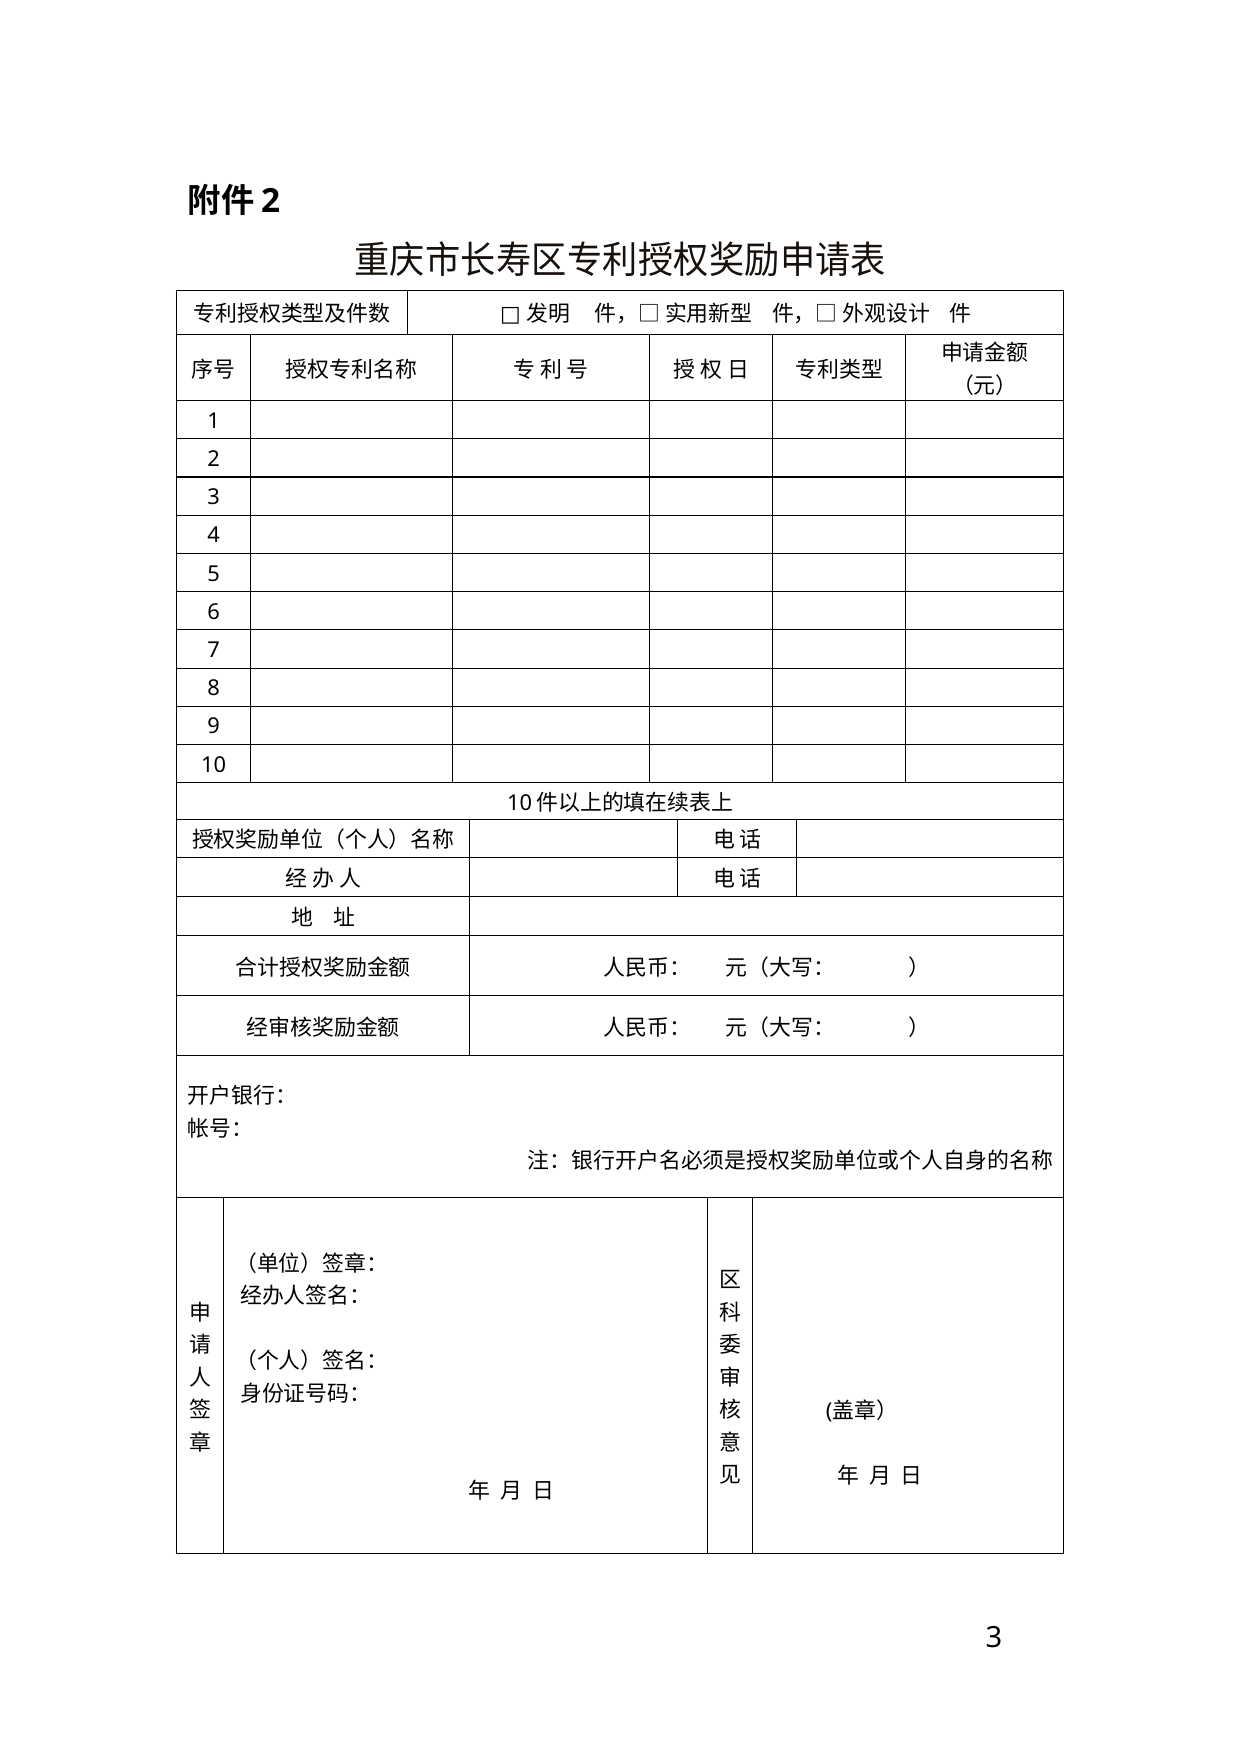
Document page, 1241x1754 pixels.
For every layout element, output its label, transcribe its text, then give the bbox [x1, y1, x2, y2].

table_cell [906, 554, 1063, 591]
table_cell [251, 439, 452, 476]
table_cell 9 [177, 707, 250, 744]
table_cell [773, 401, 905, 438]
table_cell [251, 554, 452, 591]
table_cell [797, 820, 1063, 857]
table_cell 1 [177, 401, 250, 438]
table_cell 2 [177, 439, 250, 476]
table_cell [251, 401, 452, 438]
table_cell [650, 516, 772, 553]
table_cell 区科委审核意见 [708, 1198, 752, 1553]
table_cell 人民币： 元（大写： ） [470, 996, 1063, 1055]
table_cell 8 [177, 669, 250, 706]
table_cell [906, 439, 1063, 476]
table_cell [797, 858, 1063, 896]
table_header □ 发明 件，□ 实用新型 件，□ 外观设计 件 [408, 291, 1063, 334]
table_cell 地 址 [177, 897, 469, 935]
table_cell [773, 669, 905, 706]
table_cell [906, 516, 1063, 553]
table_cell [453, 745, 649, 782]
table_cell [650, 401, 772, 438]
table_cell [453, 516, 649, 553]
table_cell [773, 630, 905, 668]
table_cell [453, 439, 649, 476]
table_cell [470, 858, 677, 896]
table_cell [906, 745, 1063, 782]
table_header 专利授权类型及件数 [177, 291, 407, 334]
table_cell 经 办 人 [177, 858, 469, 896]
table_cell [906, 707, 1063, 744]
table_cell [470, 820, 677, 857]
table_cell 7 [177, 630, 250, 668]
table_cell [453, 630, 649, 668]
table_cell [453, 592, 649, 629]
table_cell 序号 [177, 335, 250, 400]
table_cell 开户银行： 帐号： 注：银行开户名必须是授权奖励单位或个人自身的名称 [177, 1056, 1063, 1197]
table_cell 人民币： 元（大写： ） [470, 936, 1063, 995]
table_cell [906, 478, 1063, 515]
table_cell [453, 554, 649, 591]
table_cell 6 [177, 592, 250, 629]
table_cell [453, 707, 649, 744]
table_cell [773, 516, 905, 553]
table_cell 电 话 [678, 858, 796, 896]
table_cell [453, 478, 649, 515]
table_cell [650, 745, 772, 782]
table_cell [251, 630, 452, 668]
table_cell (盖章） 年 月 日 [753, 1198, 1063, 1553]
table_cell 授 权 日 [650, 335, 772, 400]
table_cell [773, 439, 905, 476]
table_cell 10件以上的填在续表上 [177, 783, 1063, 818]
table_cell 5 [177, 554, 250, 591]
table_cell [650, 707, 772, 744]
table_cell [650, 592, 772, 629]
table_cell [650, 630, 772, 668]
table_cell [773, 478, 905, 515]
table_cell [773, 554, 905, 591]
table_cell [773, 707, 905, 744]
table_cell [453, 669, 649, 706]
text 附件2 [187, 162, 1053, 224]
table_cell [906, 630, 1063, 668]
table_cell 授权奖励单位（个人）名称 [177, 820, 469, 857]
table_cell 3 [177, 478, 250, 515]
table_cell [453, 401, 649, 438]
table_cell 授权专利名称 [251, 335, 452, 400]
table_cell [773, 592, 905, 629]
table_cell [251, 669, 452, 706]
table_cell [650, 478, 772, 515]
table_cell 4 [177, 516, 250, 553]
table_cell [251, 478, 452, 515]
table_cell [773, 745, 905, 782]
table_cell [906, 401, 1063, 438]
table_cell [650, 669, 772, 706]
table_cell 合计授权奖励金额 [177, 936, 469, 995]
table_cell 电 话 [678, 820, 796, 857]
table_cell [251, 516, 452, 553]
table_cell [251, 707, 452, 744]
table_cell （单位）签章： 经办人签名： （个人）签名： 身份证号码： 年 月 日 [224, 1198, 707, 1553]
text 重庆市长寿区专利授权奖励申请表 [187, 224, 1053, 289]
table_cell 10 [177, 745, 250, 782]
table_cell 专利类型 [773, 335, 905, 400]
table_cell [650, 439, 772, 476]
table_cell [470, 897, 1063, 935]
table_cell [251, 745, 452, 782]
table_cell 专 利 号 [453, 335, 649, 400]
table_cell [650, 554, 772, 591]
table_cell 申请人签章 [177, 1198, 223, 1553]
table_cell 申请金额（元） [906, 335, 1063, 400]
table_cell [906, 669, 1063, 706]
table_cell [906, 592, 1063, 629]
table_cell [251, 592, 452, 629]
table_cell 经审核奖励金额 [177, 996, 469, 1055]
